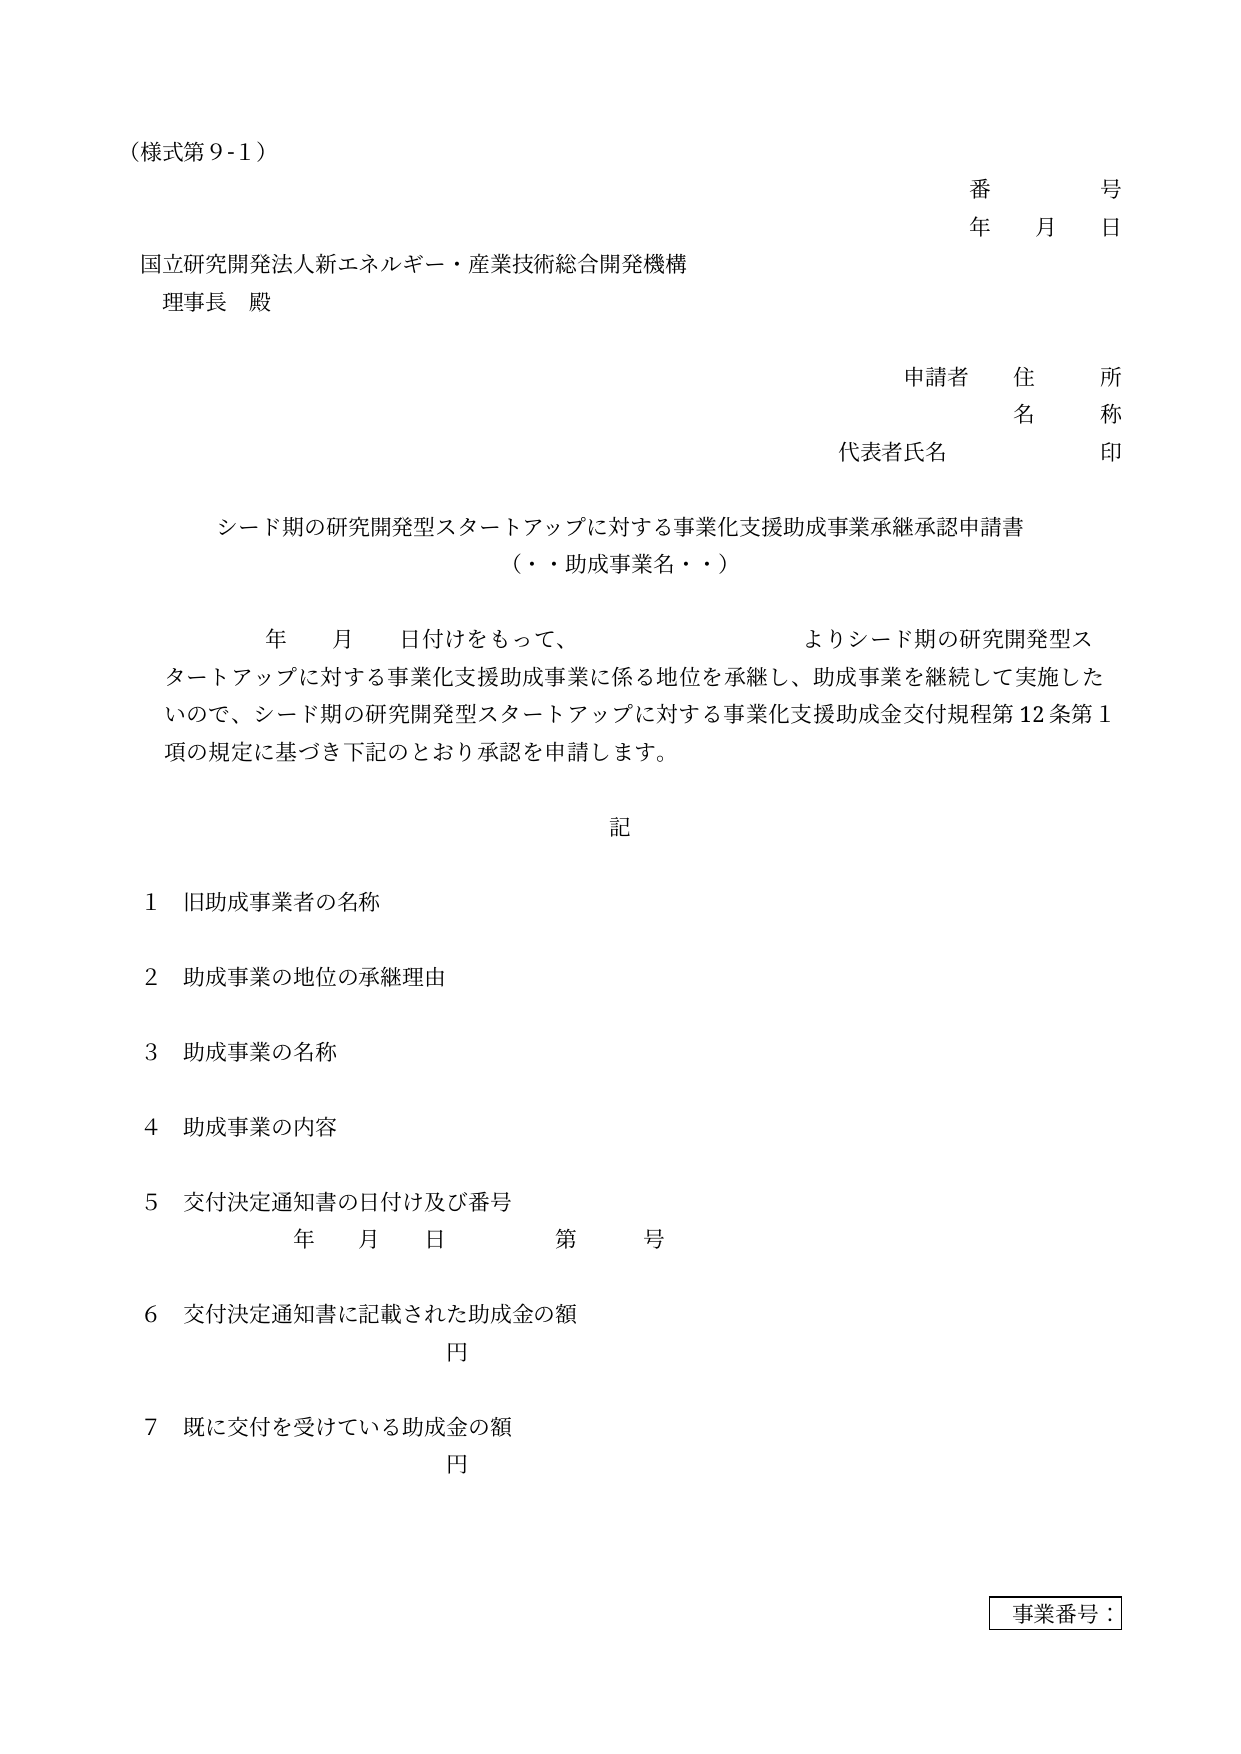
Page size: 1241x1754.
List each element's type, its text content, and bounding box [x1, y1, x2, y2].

text ５ 交付決定通知書の日付け及び番号 [118, 1182, 1122, 1219]
text 円 [118, 1332, 1122, 1369]
text ２ 助成事業の地位の承継理由 [118, 957, 1122, 994]
text 申請者 住 所 [118, 357, 1122, 394]
text 国立研究開発法人新エネルギー・産業技術総合開発機構 [118, 244, 1122, 282]
text １ 旧助成事業者の名称 [118, 882, 1122, 919]
text 円 [118, 1444, 1122, 1482]
text ３ 助成事業の名称 [118, 1032, 1122, 1069]
text 番 号 [118, 169, 1122, 207]
text 代表者氏名 印 [118, 432, 1122, 469]
text 年 月 日 第 号 [118, 1219, 1122, 1257]
text （様式第９-１） [118, 132, 1122, 169]
text ６ 交付決定通知書に記載された助成金の額 [118, 1294, 1122, 1332]
subtitle 記 [118, 807, 1122, 844]
text ７ 既に交付を受けている助成金の額 [118, 1407, 1122, 1444]
text ４ 助成事業の内容 [118, 1107, 1122, 1144]
text シード期の研究開発型スタートアップに対する事業化支援助成事業承継承認申請書 [118, 507, 1122, 544]
text 名 称 [118, 394, 1122, 432]
text 理事長 殿 [118, 282, 1122, 319]
text 年 月 日 [118, 207, 1122, 244]
text 事業番号： [118, 1594, 1122, 1632]
text （・・助成事業名・・） [118, 544, 1122, 582]
text 年 月 日付けをもって、 よりシード期の研究開発型スタートアップに対する事業化支援助成事業に係る地位を承継し、助成事業を継続して実施したいので、シード期の研究開発型スタートアップに対する事業化支援助成金交付規程第12条第１項の規定に基づき下記のとおり承認を申請します。 [141, 619, 1122, 769]
